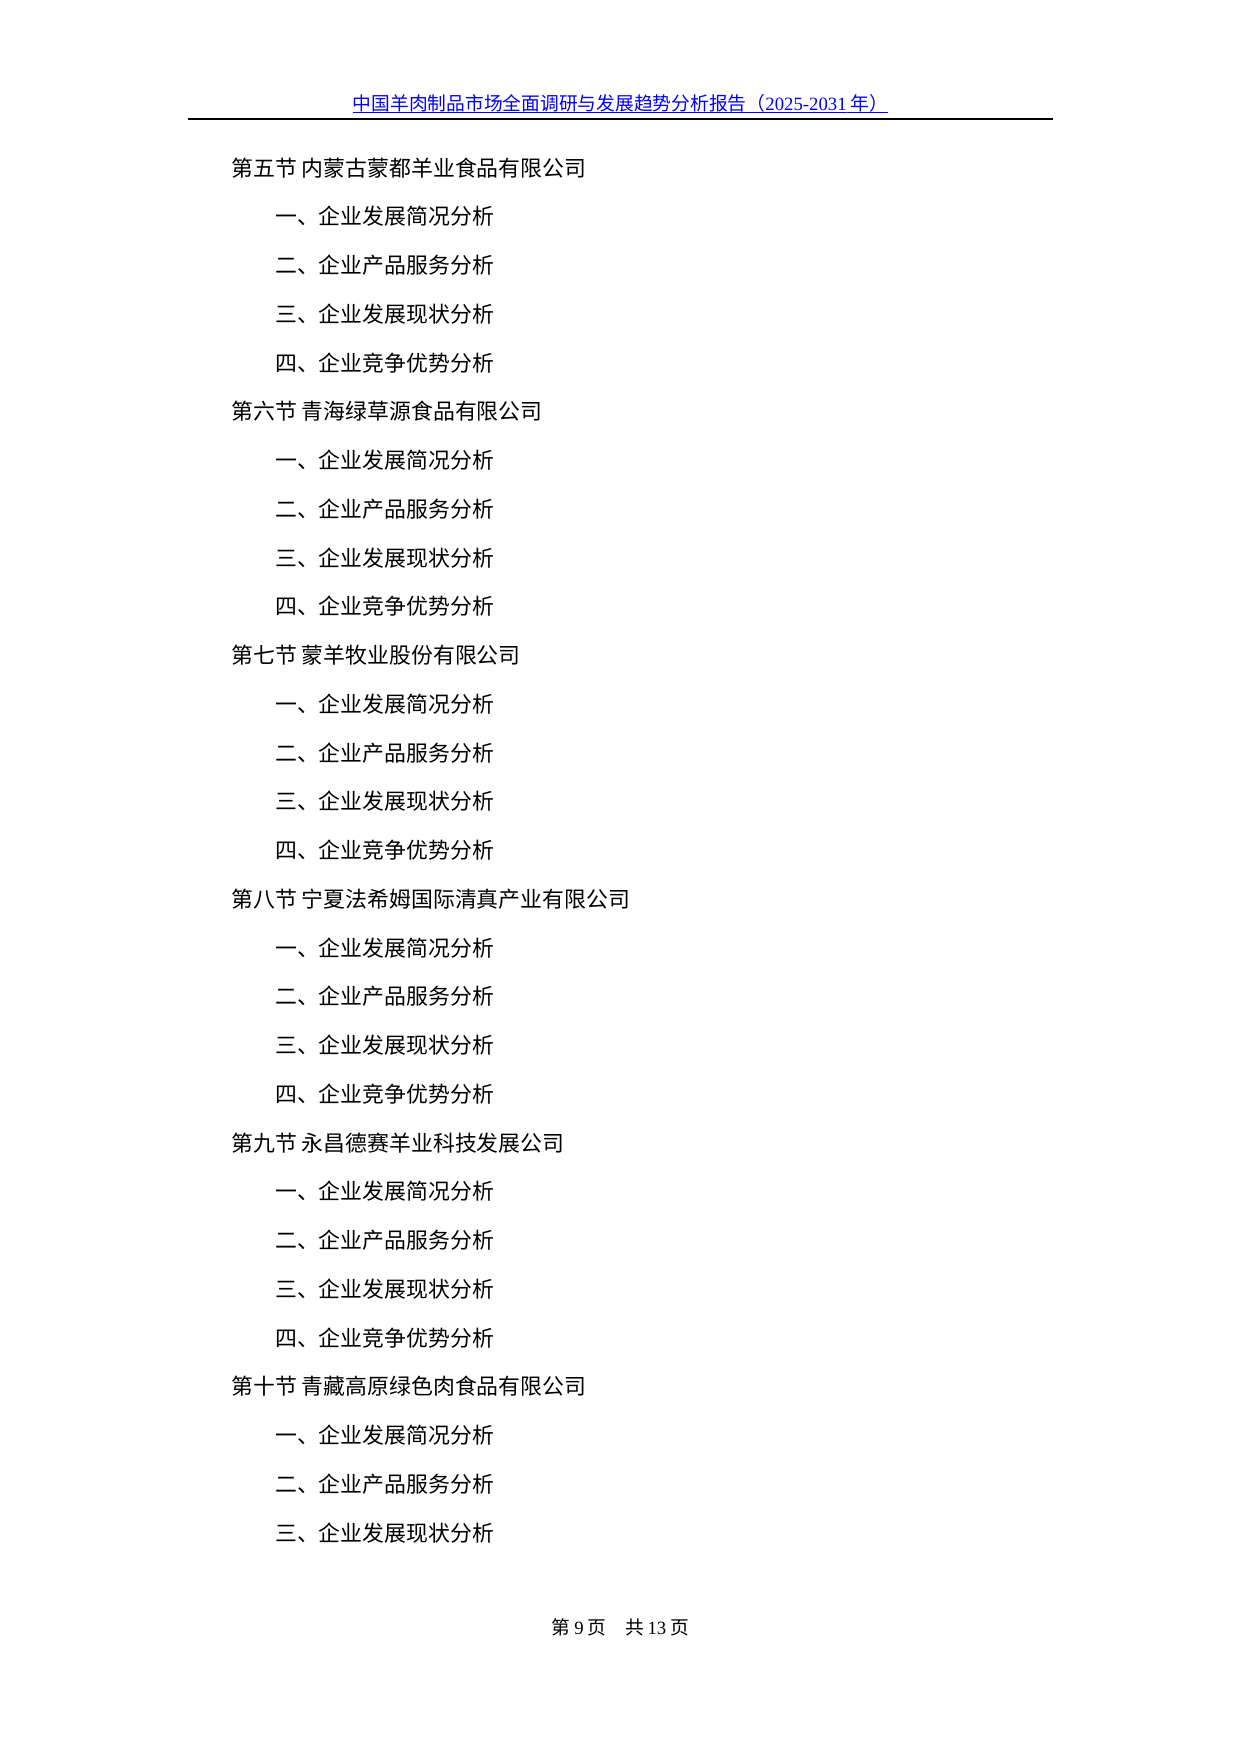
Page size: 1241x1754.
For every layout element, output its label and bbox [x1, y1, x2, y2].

text [187, 150, 1053, 1548]
